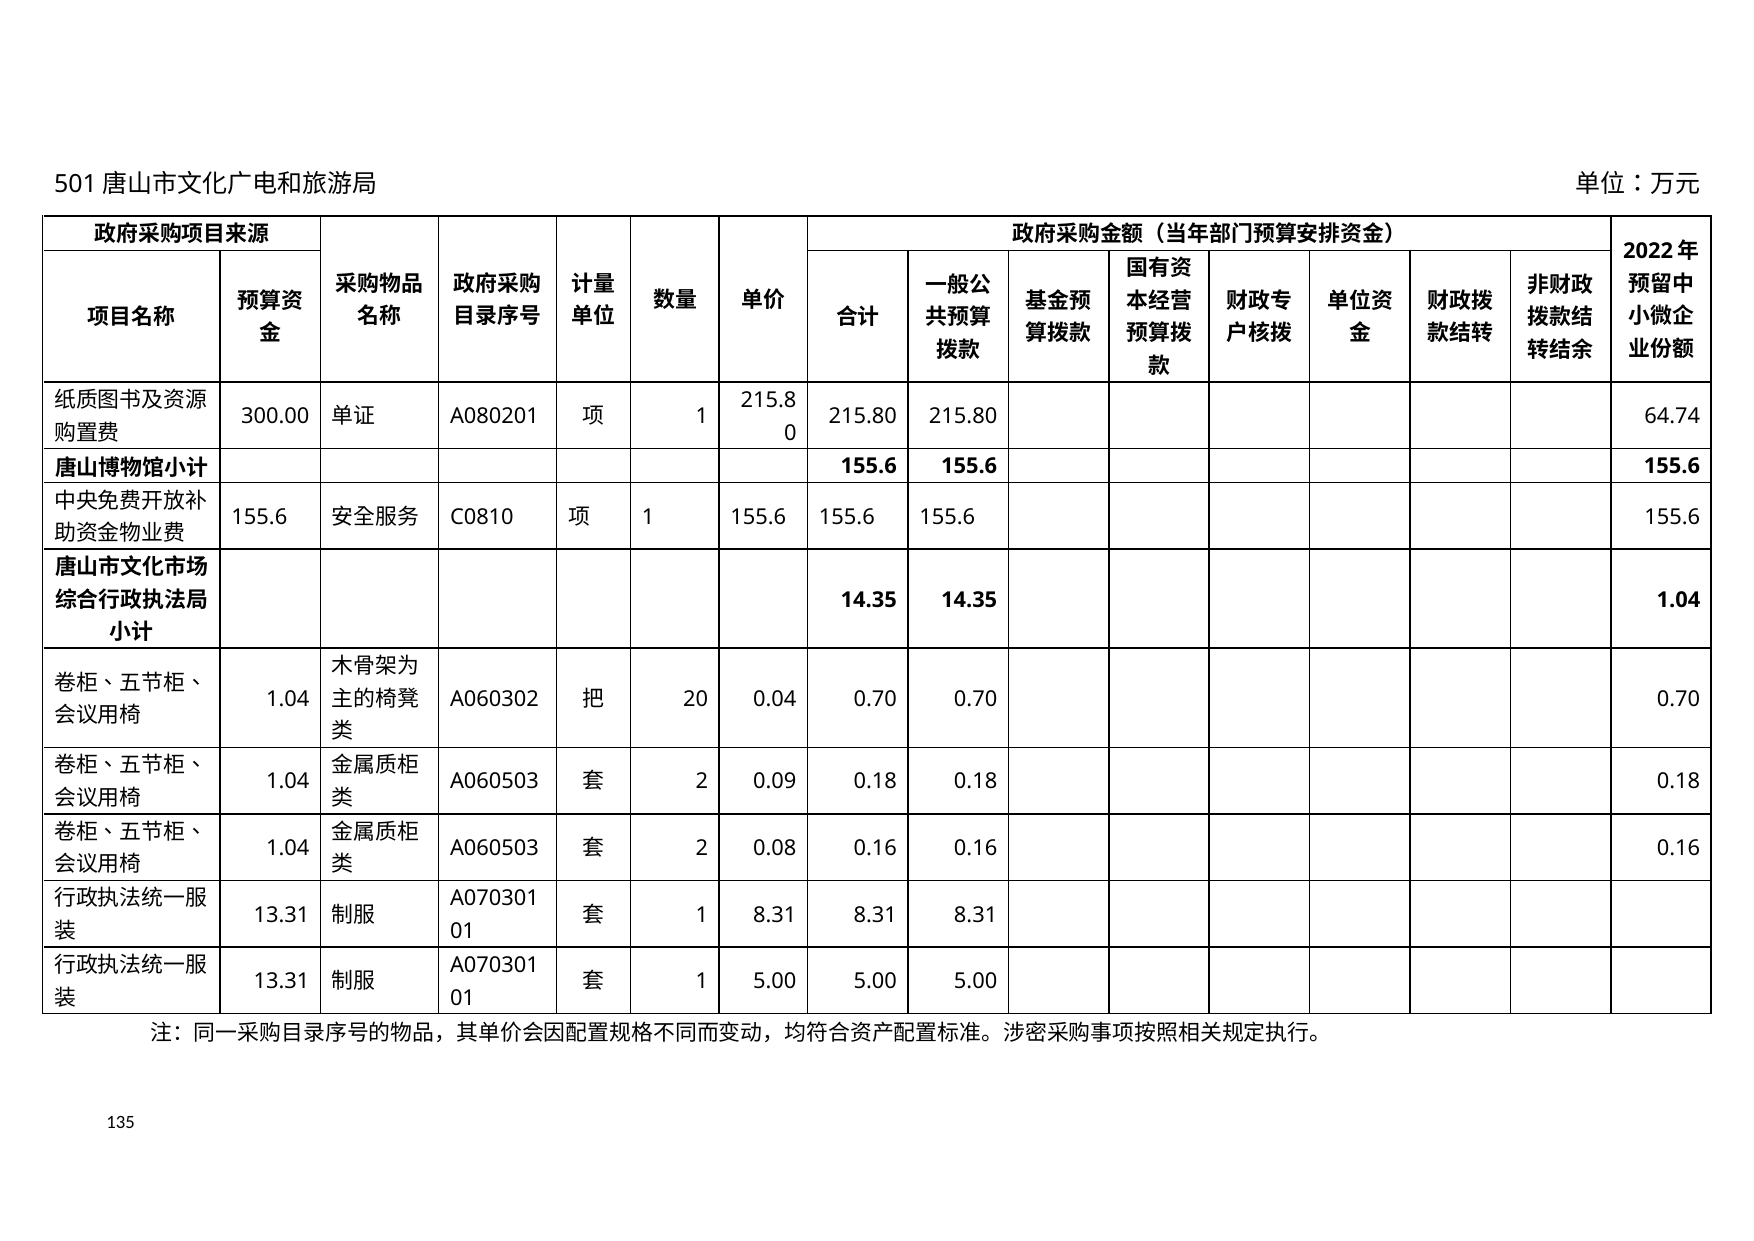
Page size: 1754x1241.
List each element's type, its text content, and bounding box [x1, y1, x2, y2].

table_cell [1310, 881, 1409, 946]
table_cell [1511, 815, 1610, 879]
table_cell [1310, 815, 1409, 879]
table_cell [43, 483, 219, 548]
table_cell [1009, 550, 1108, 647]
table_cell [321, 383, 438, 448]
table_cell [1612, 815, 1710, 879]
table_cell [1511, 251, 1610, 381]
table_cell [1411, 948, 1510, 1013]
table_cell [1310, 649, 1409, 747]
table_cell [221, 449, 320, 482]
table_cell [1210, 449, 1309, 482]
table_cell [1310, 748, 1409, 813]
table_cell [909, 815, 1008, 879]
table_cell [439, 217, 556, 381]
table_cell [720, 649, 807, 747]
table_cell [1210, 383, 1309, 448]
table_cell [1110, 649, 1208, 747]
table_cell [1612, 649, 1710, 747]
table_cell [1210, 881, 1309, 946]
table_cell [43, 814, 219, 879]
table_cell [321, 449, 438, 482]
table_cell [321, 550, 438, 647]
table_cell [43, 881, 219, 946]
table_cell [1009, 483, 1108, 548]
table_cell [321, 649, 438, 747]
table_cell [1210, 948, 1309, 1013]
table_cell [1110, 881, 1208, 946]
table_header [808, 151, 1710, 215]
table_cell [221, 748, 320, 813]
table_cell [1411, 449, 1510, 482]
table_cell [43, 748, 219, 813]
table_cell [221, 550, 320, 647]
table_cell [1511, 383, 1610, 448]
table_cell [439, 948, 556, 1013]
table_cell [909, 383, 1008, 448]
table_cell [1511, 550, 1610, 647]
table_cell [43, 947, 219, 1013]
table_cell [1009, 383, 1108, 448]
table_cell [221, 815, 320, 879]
text 注：同一采购目录序号的物品，其单价会因配置规格不同而变动，均符合资产配置标准。涉密采购事项按照相关规定执行。 [106, 1014, 1648, 1047]
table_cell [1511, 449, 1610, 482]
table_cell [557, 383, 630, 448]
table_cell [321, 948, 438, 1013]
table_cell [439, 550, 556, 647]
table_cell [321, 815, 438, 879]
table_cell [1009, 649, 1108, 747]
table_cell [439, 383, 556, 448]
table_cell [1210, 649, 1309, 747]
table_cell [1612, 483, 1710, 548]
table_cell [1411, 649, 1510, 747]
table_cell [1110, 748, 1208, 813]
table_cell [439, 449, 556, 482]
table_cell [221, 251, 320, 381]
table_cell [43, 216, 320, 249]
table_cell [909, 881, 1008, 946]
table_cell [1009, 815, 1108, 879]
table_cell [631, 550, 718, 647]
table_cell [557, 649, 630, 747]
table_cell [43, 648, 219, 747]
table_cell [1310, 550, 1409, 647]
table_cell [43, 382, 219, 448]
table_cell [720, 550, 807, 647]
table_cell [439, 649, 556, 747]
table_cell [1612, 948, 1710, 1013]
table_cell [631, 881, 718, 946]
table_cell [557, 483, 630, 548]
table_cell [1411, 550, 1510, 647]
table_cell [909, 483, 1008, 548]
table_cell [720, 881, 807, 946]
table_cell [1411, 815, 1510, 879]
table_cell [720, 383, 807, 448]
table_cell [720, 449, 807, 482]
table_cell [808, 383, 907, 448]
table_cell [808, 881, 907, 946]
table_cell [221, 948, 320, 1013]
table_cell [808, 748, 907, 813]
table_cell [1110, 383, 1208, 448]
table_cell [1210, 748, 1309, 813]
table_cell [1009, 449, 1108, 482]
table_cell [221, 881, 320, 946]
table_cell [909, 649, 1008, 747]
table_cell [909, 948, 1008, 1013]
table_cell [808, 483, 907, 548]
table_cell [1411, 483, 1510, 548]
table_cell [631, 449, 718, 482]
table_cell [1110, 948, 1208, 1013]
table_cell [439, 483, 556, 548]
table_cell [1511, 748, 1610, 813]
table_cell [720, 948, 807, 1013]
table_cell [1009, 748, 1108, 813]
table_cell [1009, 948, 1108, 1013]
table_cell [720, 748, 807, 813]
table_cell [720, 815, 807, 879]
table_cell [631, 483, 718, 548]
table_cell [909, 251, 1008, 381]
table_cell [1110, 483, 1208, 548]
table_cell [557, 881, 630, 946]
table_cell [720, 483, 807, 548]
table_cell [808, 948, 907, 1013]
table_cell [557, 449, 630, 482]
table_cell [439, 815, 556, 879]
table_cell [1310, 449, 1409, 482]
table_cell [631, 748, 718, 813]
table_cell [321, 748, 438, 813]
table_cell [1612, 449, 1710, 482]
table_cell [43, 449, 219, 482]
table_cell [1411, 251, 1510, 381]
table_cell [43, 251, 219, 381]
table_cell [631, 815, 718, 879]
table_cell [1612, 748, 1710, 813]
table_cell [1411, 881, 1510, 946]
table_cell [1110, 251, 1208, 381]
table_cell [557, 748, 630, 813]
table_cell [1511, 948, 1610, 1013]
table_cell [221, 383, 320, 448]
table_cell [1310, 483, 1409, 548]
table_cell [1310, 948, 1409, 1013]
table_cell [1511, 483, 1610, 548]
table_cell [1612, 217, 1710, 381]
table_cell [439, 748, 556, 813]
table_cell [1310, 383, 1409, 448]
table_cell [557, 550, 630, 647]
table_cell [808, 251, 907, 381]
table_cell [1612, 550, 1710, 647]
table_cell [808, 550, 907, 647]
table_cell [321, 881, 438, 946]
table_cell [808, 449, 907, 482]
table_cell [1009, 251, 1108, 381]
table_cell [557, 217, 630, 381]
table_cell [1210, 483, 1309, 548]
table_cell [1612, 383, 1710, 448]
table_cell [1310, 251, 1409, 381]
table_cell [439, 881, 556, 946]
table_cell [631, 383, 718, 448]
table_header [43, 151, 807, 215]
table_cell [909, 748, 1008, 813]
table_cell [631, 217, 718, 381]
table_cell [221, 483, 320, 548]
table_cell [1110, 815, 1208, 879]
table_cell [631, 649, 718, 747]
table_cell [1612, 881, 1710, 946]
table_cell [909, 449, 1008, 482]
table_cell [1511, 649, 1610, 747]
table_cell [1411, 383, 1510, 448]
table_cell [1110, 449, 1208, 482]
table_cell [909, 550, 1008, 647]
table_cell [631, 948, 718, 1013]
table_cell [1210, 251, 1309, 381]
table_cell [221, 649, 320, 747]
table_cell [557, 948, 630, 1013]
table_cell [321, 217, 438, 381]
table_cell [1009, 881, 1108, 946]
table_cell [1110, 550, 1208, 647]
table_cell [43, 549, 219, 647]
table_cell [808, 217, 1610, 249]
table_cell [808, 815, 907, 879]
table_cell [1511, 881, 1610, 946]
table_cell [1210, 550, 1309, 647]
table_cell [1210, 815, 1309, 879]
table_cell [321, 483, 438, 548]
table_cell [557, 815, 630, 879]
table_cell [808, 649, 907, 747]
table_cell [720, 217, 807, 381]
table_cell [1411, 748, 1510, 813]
